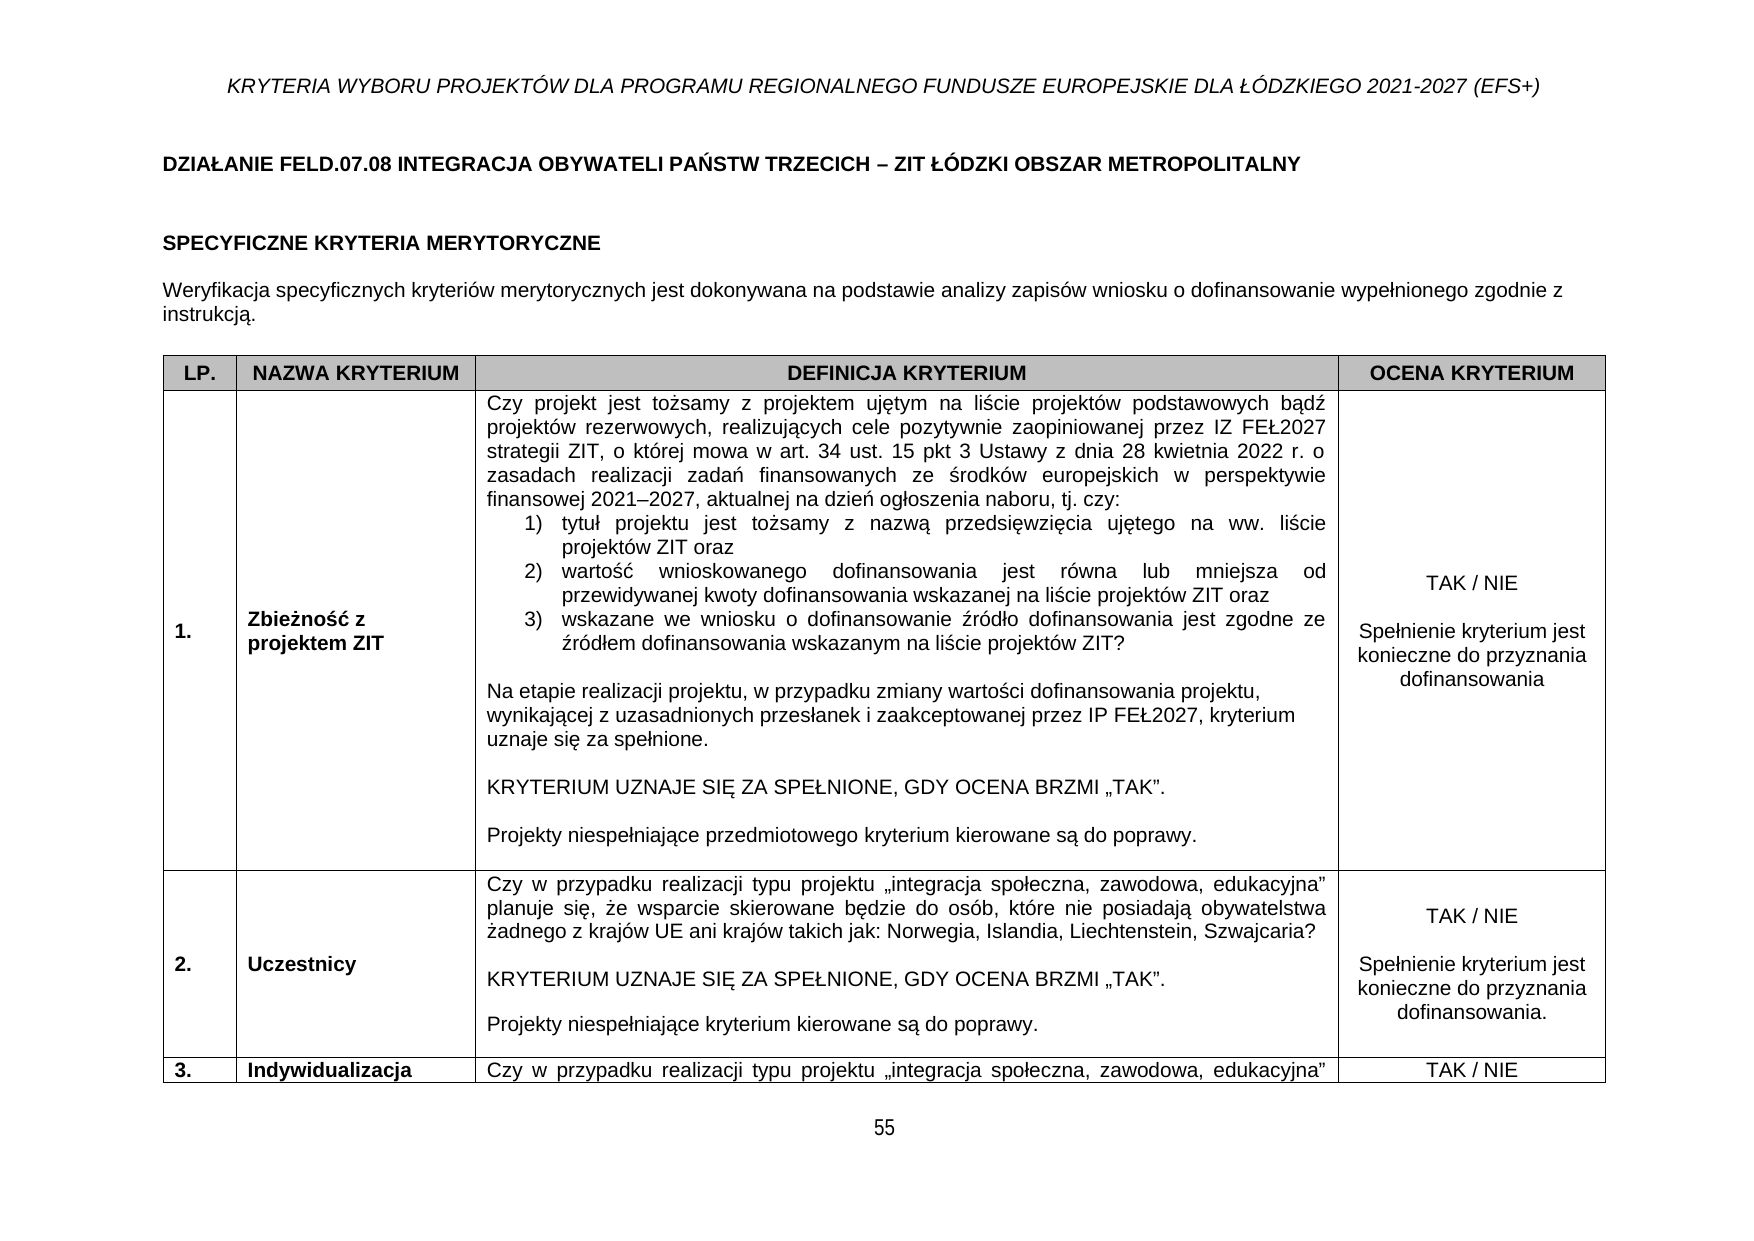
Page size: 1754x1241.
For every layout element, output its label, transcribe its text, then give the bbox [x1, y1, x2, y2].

table_cell TAK / NIE Spełnienie kryterium jest konieczne do przyznania dofinansowania [1339, 391, 1605, 870]
table_header DEFINICJA KRYTERIUM [476, 356, 1338, 390]
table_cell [1339, 1058, 1605, 1082]
table_cell [164, 871, 236, 1057]
table_cell Czy projekt jest tożsamy z projektem ujętym na liście projektów podstawowych bądź projektów rezerwowych, realizujących cele pozytywnie zaopiniowanej przez IZ FEŁ2027 strategii ZIT, o której mowa w art. 34 ust. 15 pkt 3 Ustawy z dnia 28 kwietnia 2022 r. o zasadach realizacji zadań finansowanych ze środków europejskich w perspektywie finansowej 2021–2027, aktualnej na dzień ogłoszenia naboru, tj. czy: tytuł projektu jest tożsamy z nazwą przedsięwzięcia ujętego na ww. liście projektów ZIT oraz wartość wnioskowanego dofinansowania jest równa lub mniejsza od przewidywanej kwoty dofinansowania wskazanej na liście projektów ZIT oraz wskazane we wniosku o dofinansowanie źródło dofinansowania jest zgodne ze źródłem dofinansowania wskazanym na liście projektów ZIT? Na etapie realizacji projektu, w przypadku zmiany wartości dofinansowania projektu, wynikającej z uzasadnionych przesłanek i zaakceptowanej przez IP FEŁ2027, kryterium uznaje się za spełnione. KRYTERIUM UZNAJE SIĘ ZA SPEŁNIONE, GDY OCENA BRZMI „TAK”. Projekty niespełniające przedmiotowego kryterium kierowane są do poprawy. [476, 391, 1338, 870]
text Weryfikacja specyficznych kryteriów merytorycznych jest dokonywana na podstawie analizy zapisów wniosku o dofinansowanie wypełnionego zgodnie z instrukcją. [162, 278, 1606, 326]
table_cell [237, 1058, 475, 1082]
table_cell Uczestnicy [237, 871, 475, 1057]
subtitle DZIAŁANIE FELD.07.08 INTEGRACJA OBYWATELI PAŃSTW TRZECICH – ZIT ŁÓDZKI OBSZAR METROPOLITALNY [162, 152, 1606, 176]
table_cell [476, 1058, 1338, 1082]
table_cell [164, 391, 236, 870]
table_cell Zbieżność z projektem ZIT [237, 391, 475, 870]
table_header LP. [164, 356, 236, 390]
table_cell Czy w przypadku realizacji typu projektu „integracja społeczna, zawodowa, edukacyjna” planuje się, że wsparcie skierowane będzie do osób, które nie posiadają obywatelstwa żadnego z krajów UE ani krajów takich jak: Norwegia, Islandia, Liechtenstein, Szwajcaria? KRYTERIUM UZNAJE SIĘ ZA SPEŁNIONE, GDY OCENA BRZMI „TAK”. Projekty niespełniające kryterium kierowane są do poprawy. [476, 871, 1338, 1057]
table_cell [164, 1058, 236, 1082]
table_header NAZWA KRYTERIUM [237, 356, 475, 390]
text SPECYFICZNE KRYTERIA MERYTORYCZNE [162, 230, 1606, 254]
table_header OCENA KRYTERIUM [1339, 356, 1605, 390]
table_cell TAK / NIE Spełnienie kryterium jest konieczne do przyznania dofinansowania. [1339, 871, 1605, 1057]
